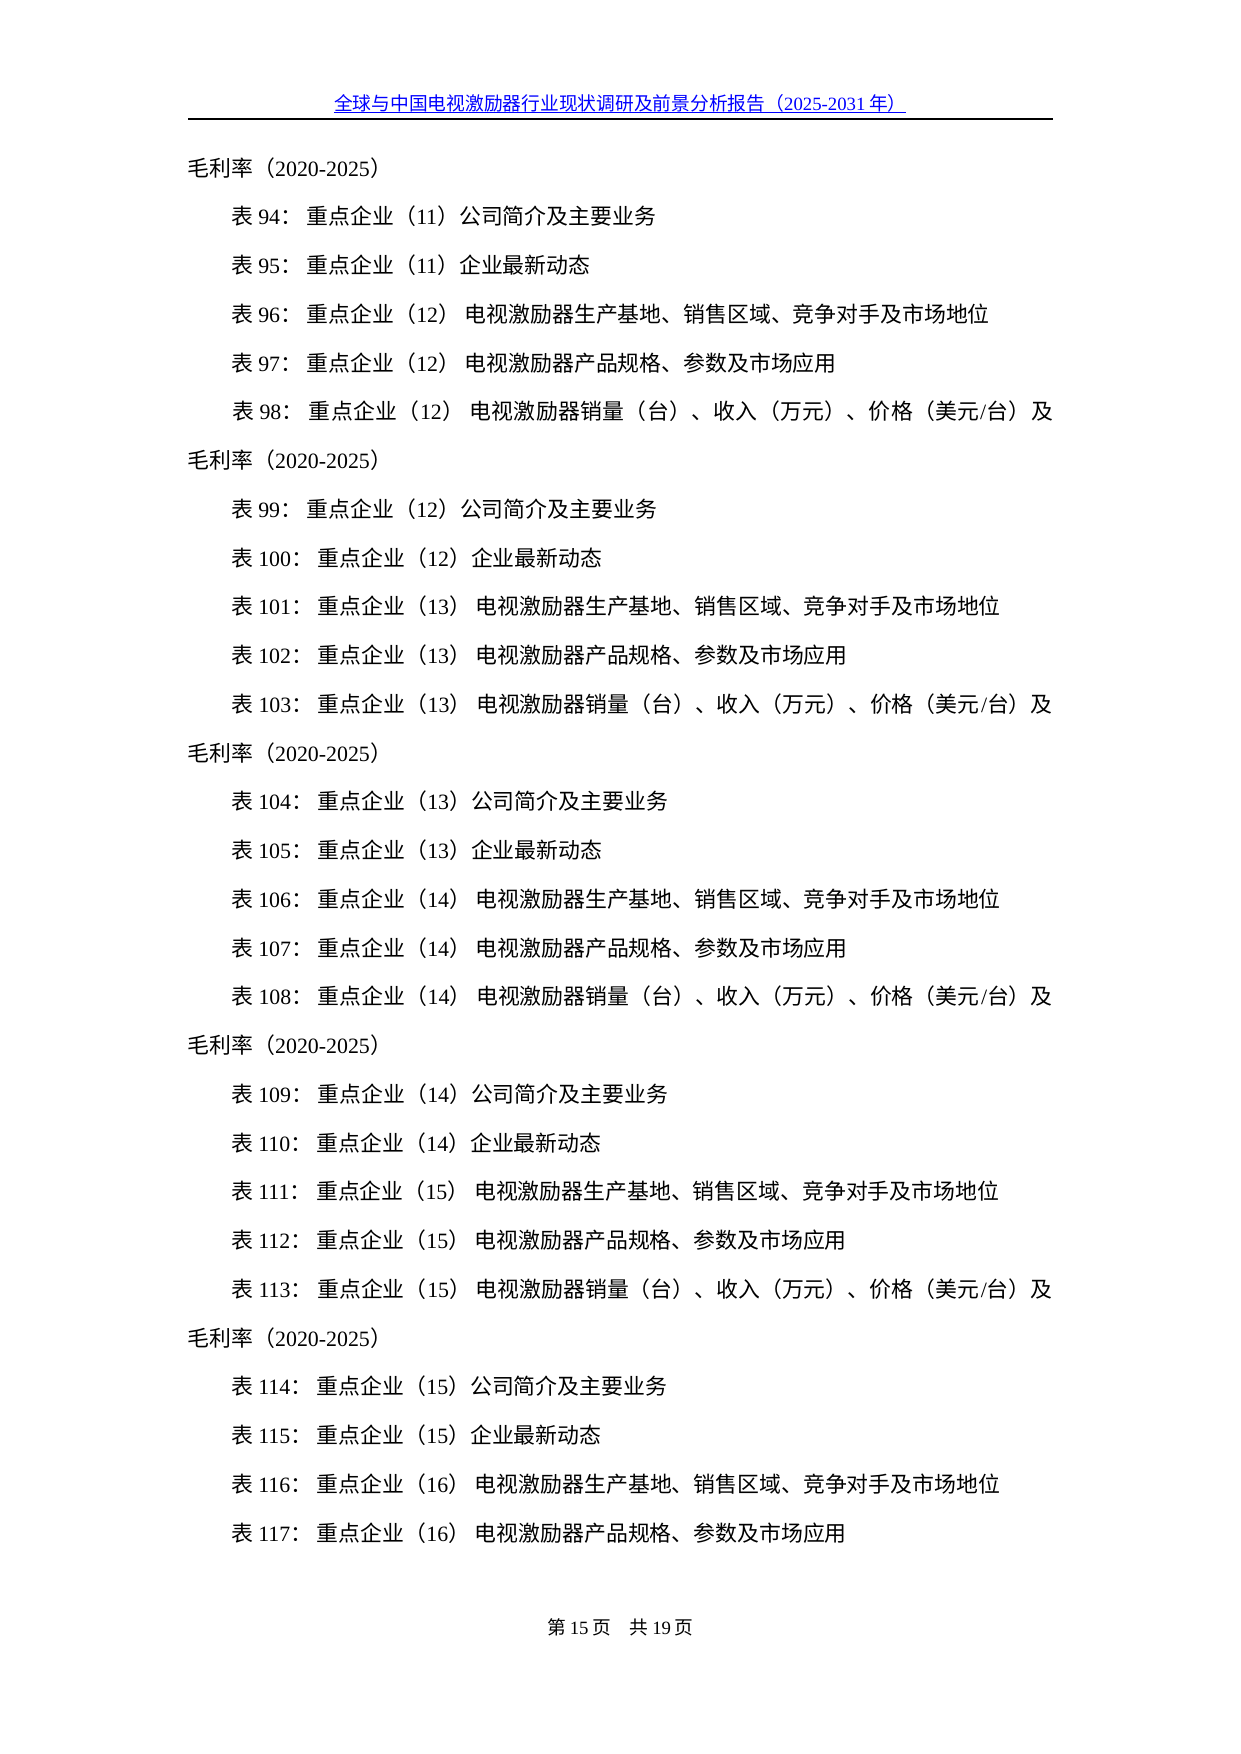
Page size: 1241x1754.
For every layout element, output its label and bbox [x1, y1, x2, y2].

text [187, 150, 1053, 1548]
